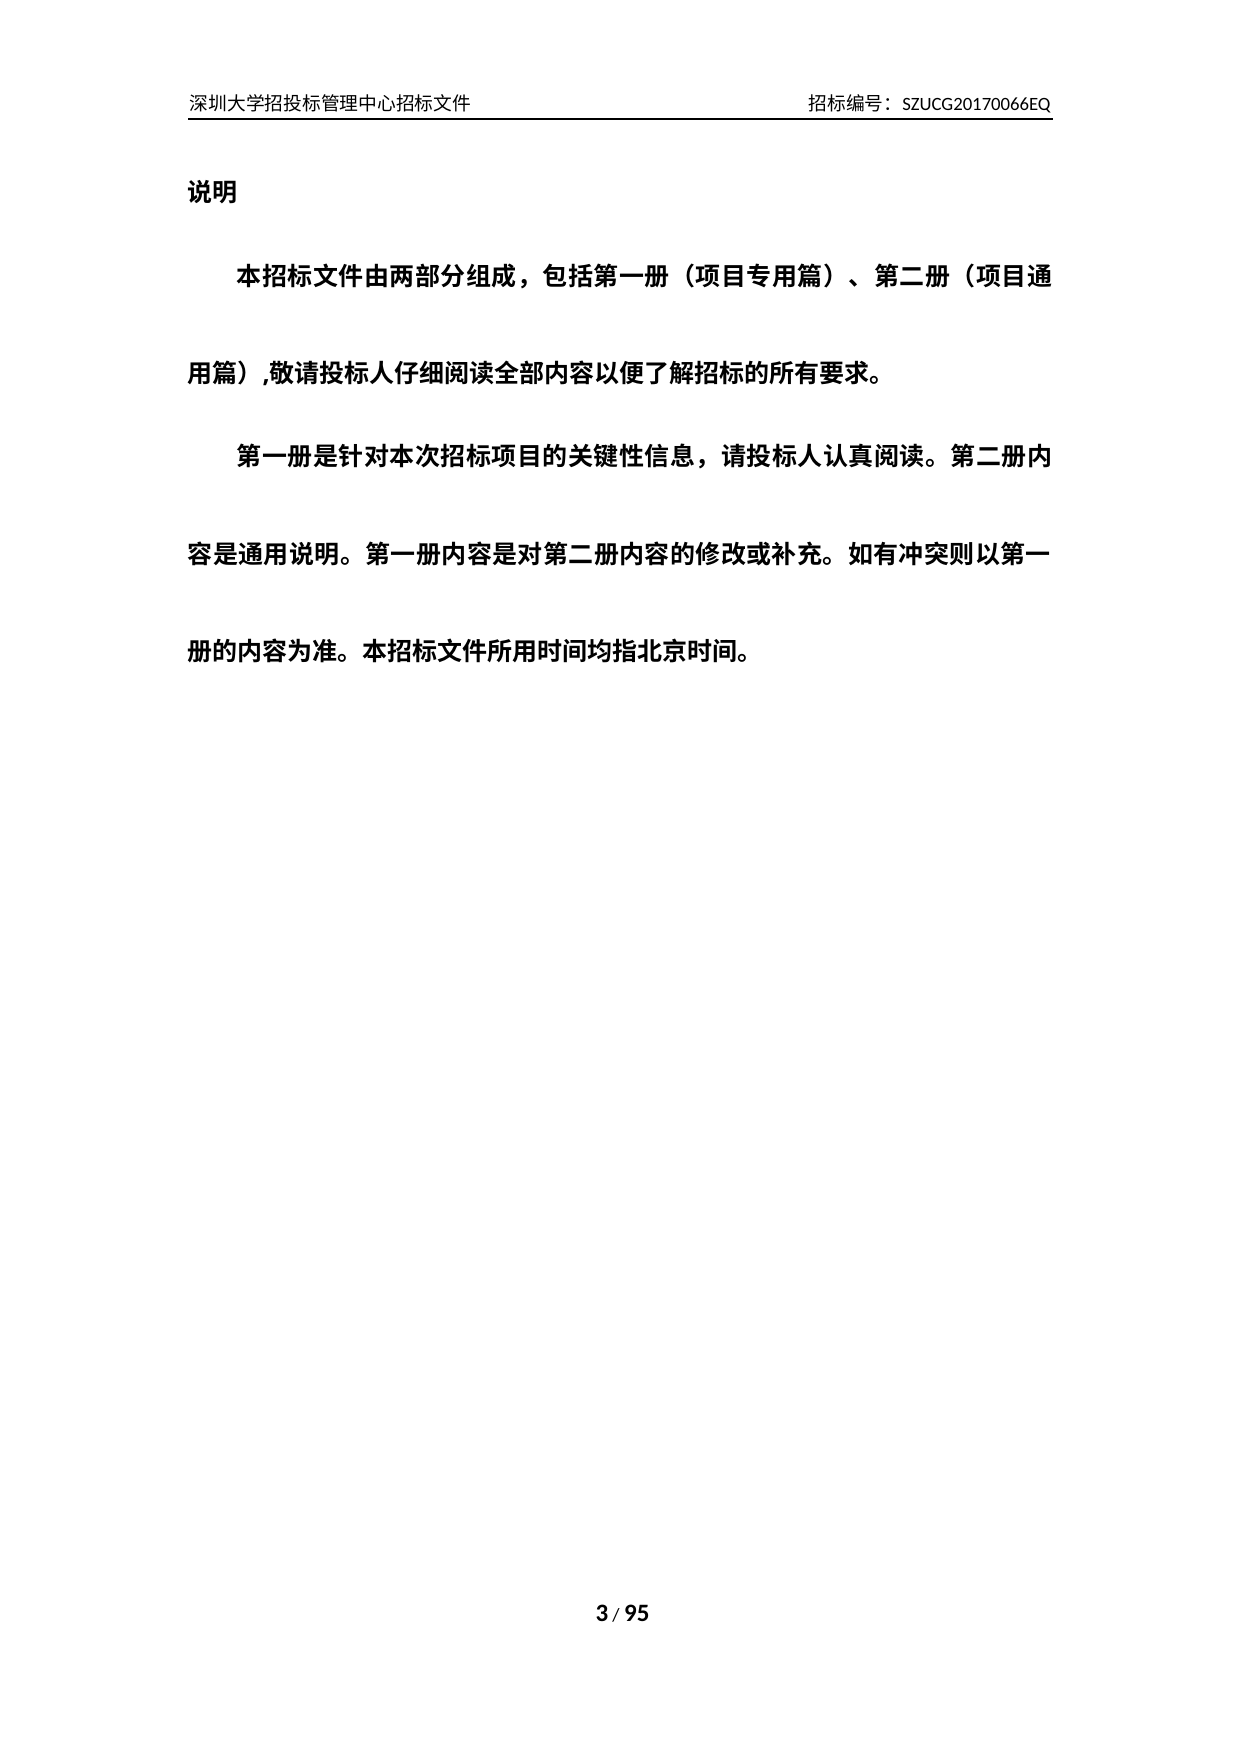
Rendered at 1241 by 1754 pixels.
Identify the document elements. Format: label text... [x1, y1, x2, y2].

text 说明 [187, 158, 1053, 223]
text 本招标文件由两部分组成，包括第一册（项目专用篇）、第二册（项目通用篇）,敬请投标人仔细阅读全部内容以便了解招标的所有要求。 [187, 242, 1053, 404]
text 第一册是针对本次招标项目的关键性信息，请投标人认真阅读。第二册内容是通用说明。第一册内容是对第二册内容的修改或补充。如有冲突则以第一册的内容为准。本招标文件所用时间均指北京时间。 [187, 422, 1053, 682]
